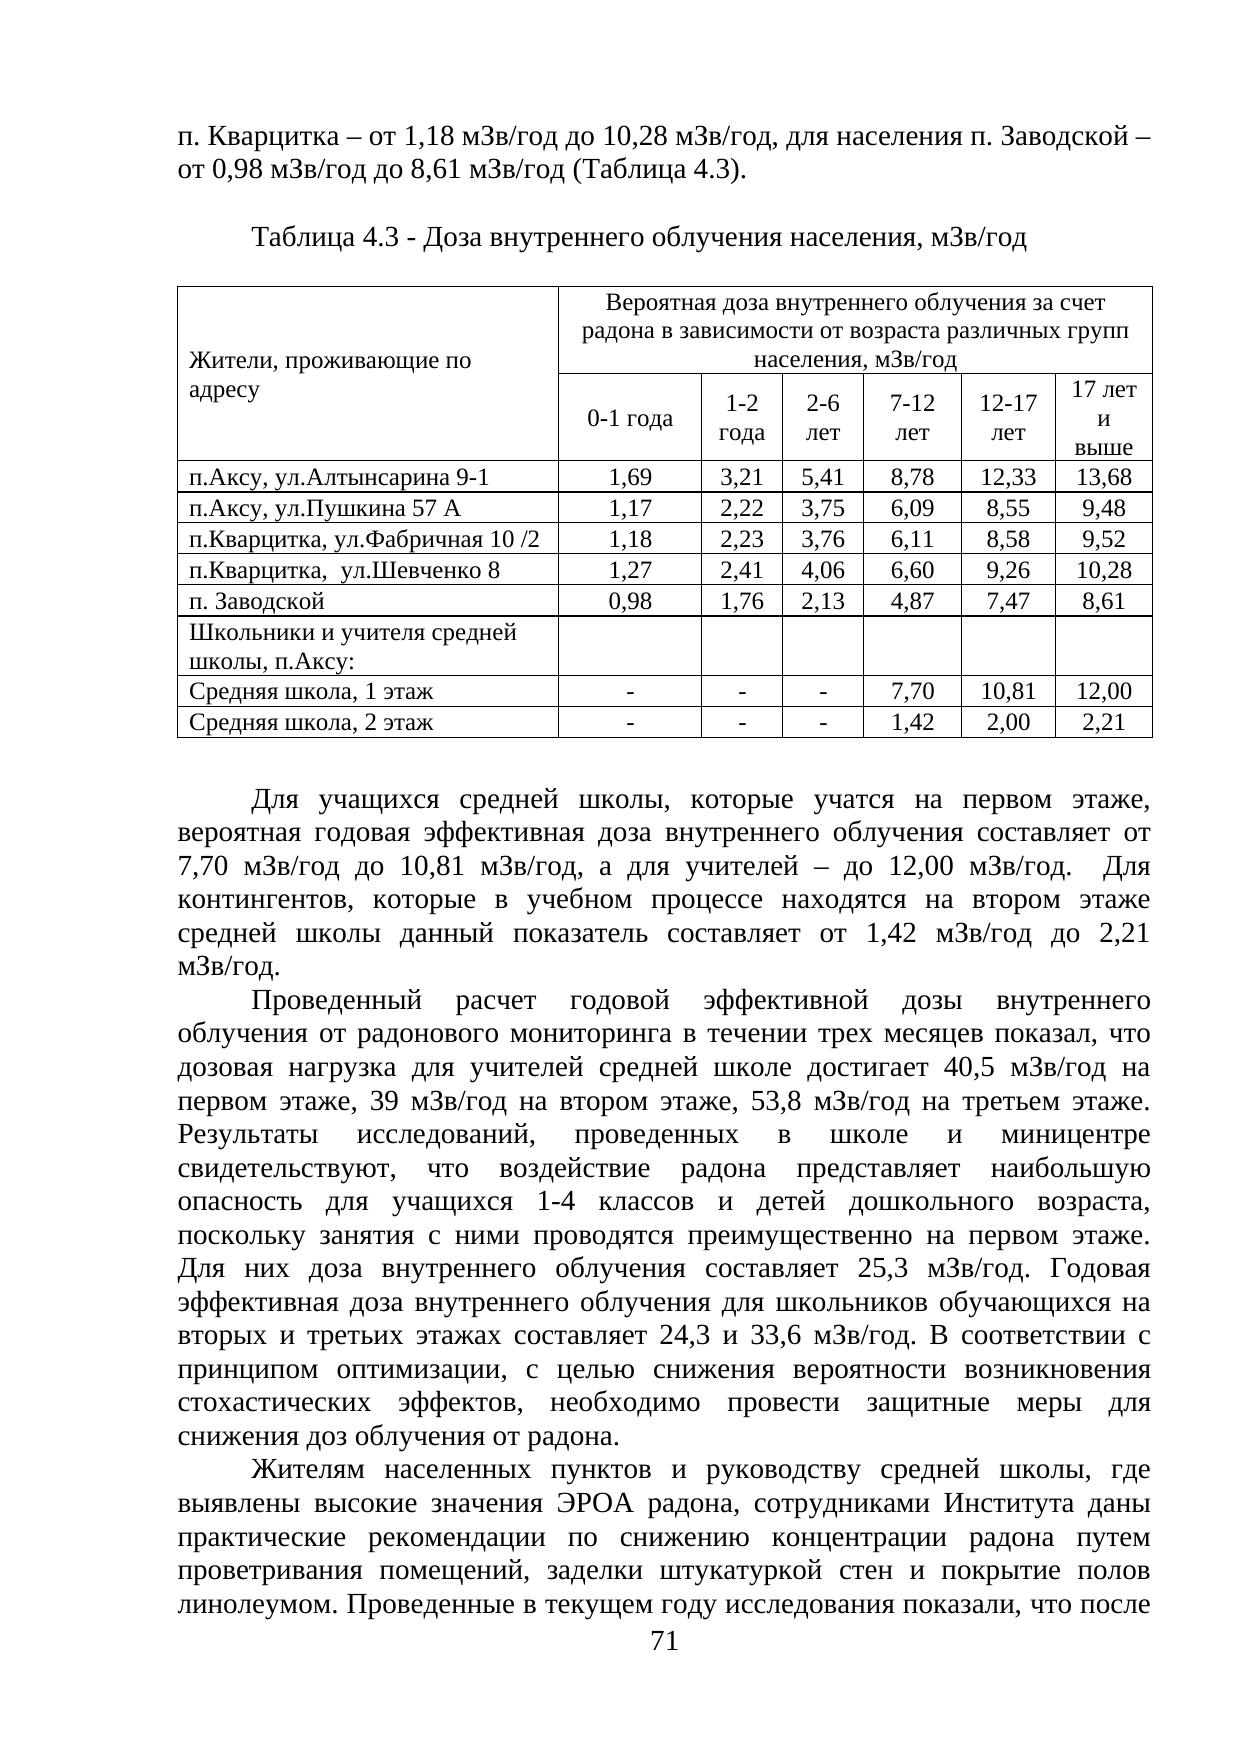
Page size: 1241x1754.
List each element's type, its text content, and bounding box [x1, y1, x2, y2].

table_header [864, 617, 961, 675]
table_cell 7,47 [962, 585, 1055, 615]
table_header [559, 617, 701, 675]
table_cell - [783, 707, 863, 737]
table_cell 8,78 [864, 461, 961, 491]
table_cell 13,68 [1056, 461, 1152, 491]
table_cell 6,09 [864, 493, 961, 522]
table_cell 0-1 года [559, 374, 701, 460]
table_cell 1,17 [559, 493, 701, 522]
table_header Жители, проживающие по адресу [178, 287, 558, 460]
table_cell 8,58 [962, 523, 1055, 553]
table_cell - [783, 676, 863, 706]
table_cell 1,69 [559, 461, 701, 491]
table_header [783, 617, 863, 675]
table_cell 3,76 [783, 523, 863, 553]
table_cell 3,75 [783, 493, 863, 522]
table_cell п.Кварцитка, ул.Фабричная 10 /2 [178, 523, 558, 553]
table_header Школьники и учителя средней школы, п.Аксу: [178, 617, 558, 675]
table_cell 2,22 [702, 493, 782, 522]
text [177, 118, 1152, 185]
table_cell 2,23 [702, 523, 782, 553]
table_cell 2,41 [702, 554, 782, 584]
table_header Вероятная доза внутреннего облучения за счет радона в зависимости от возраста различных групп населения, мЗв/год [559, 287, 1152, 373]
table_cell п.Аксу, ул.Алтынсарина 9-1 [178, 461, 558, 491]
table_cell 4,06 [783, 554, 863, 584]
table_header [962, 617, 1055, 675]
table_cell 6,11 [864, 523, 961, 553]
table_cell 8,61 [1056, 585, 1152, 615]
table_cell 1,42 [864, 707, 961, 737]
table_cell п.Аксу, ул.Пушкина 57 А [178, 493, 558, 522]
table_cell 2,00 [962, 707, 1055, 737]
table_cell 12-17 лет [962, 374, 1055, 460]
table_cell - [702, 707, 782, 737]
table_cell п. Заводской [178, 585, 558, 615]
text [177, 1452, 1152, 1619]
table_cell 0,98 [559, 585, 701, 615]
text Таблица 4.3 - Доза внутреннего облучения населения, мЗв/год [177, 219, 1152, 252]
table_cell 2,21 [1056, 707, 1152, 737]
table_cell 5,41 [783, 461, 863, 491]
table_cell - [559, 707, 701, 737]
text Для учащихся средней школы, которые учатся на первом этаже, вероятная годовая эффективная доза внутреннего облучения составляет от 7,70 мЗв/год до 10,81 мЗв/год, а для учителей – до 12,00 мЗв/год. Для контингентов, которые в учебном процессе находятся на втором этаже средней школы данный показатель составляет от 1,42 мЗв/год до 2,21 мЗв/год. [177, 781, 1152, 982]
table_cell 17 лет и выше [1056, 374, 1152, 460]
table_cell 10,28 [1056, 554, 1152, 584]
table_cell 10,81 [962, 676, 1055, 706]
table_cell 2,13 [783, 585, 863, 615]
table_cell 2-6 лет [783, 374, 863, 460]
table_cell п.Кварцитка, ул.Шевченко 8 [178, 554, 558, 584]
table_cell 1-2 года [702, 374, 782, 460]
table_header [1056, 617, 1152, 675]
table_cell 6,60 [864, 554, 961, 584]
table_cell 7-12 лет [864, 374, 961, 460]
table_cell 12,33 [962, 461, 1055, 491]
table_cell Средняя школа, 1 этаж [178, 676, 558, 706]
table_cell 1,27 [559, 554, 701, 584]
table_cell 7,70 [864, 676, 961, 706]
table_cell 1,18 [559, 523, 701, 553]
table_cell 9,48 [1056, 493, 1152, 522]
table_cell 1,76 [702, 585, 782, 615]
table_cell - [702, 676, 782, 706]
table_cell 4,87 [864, 585, 961, 615]
table_cell 9,52 [1056, 523, 1152, 553]
table_header [702, 617, 782, 675]
table_cell 9,26 [962, 554, 1055, 584]
text Проведенный расчет годовой эффективной дозы внутреннего облучения от радонового мониторинга в течении трех месяцев показал, что дозовая нагрузка для учителей средней школе достигает 40,5 мЗв/год на первом этаже, 39 мЗв/год на втором этаже, 53,8 мЗв/год на третьем этаже. Результаты исследований, проведенных в школе и миницентре свидетельствуют, что воздействие радона представляет наибольшую опасность для учащихся 1-4 классов и детей дошкольного возраста, поскольку занятия с ними проводятся преимущественно на первом этаже. Для них доза внутреннего облучения составляет 25,3 мЗв/год. Годовая эффективная доза внутреннего облучения для школьников обучающихся на вторых и третьих этажах составляет 24,3 и 33,6 мЗв/год. В соответствии с принципом оптимизации, с целью снижения вероятности возникновения стохастических эффектов, необходимо провести защитные меры для снижения доз облучения от радона. [177, 982, 1152, 1452]
table_cell Средняя школа, 2 этаж [178, 707, 558, 737]
table_cell 3,21 [702, 461, 782, 491]
table_cell - [559, 676, 701, 706]
table_cell 8,55 [962, 493, 1055, 522]
table_cell 12,00 [1056, 676, 1152, 706]
